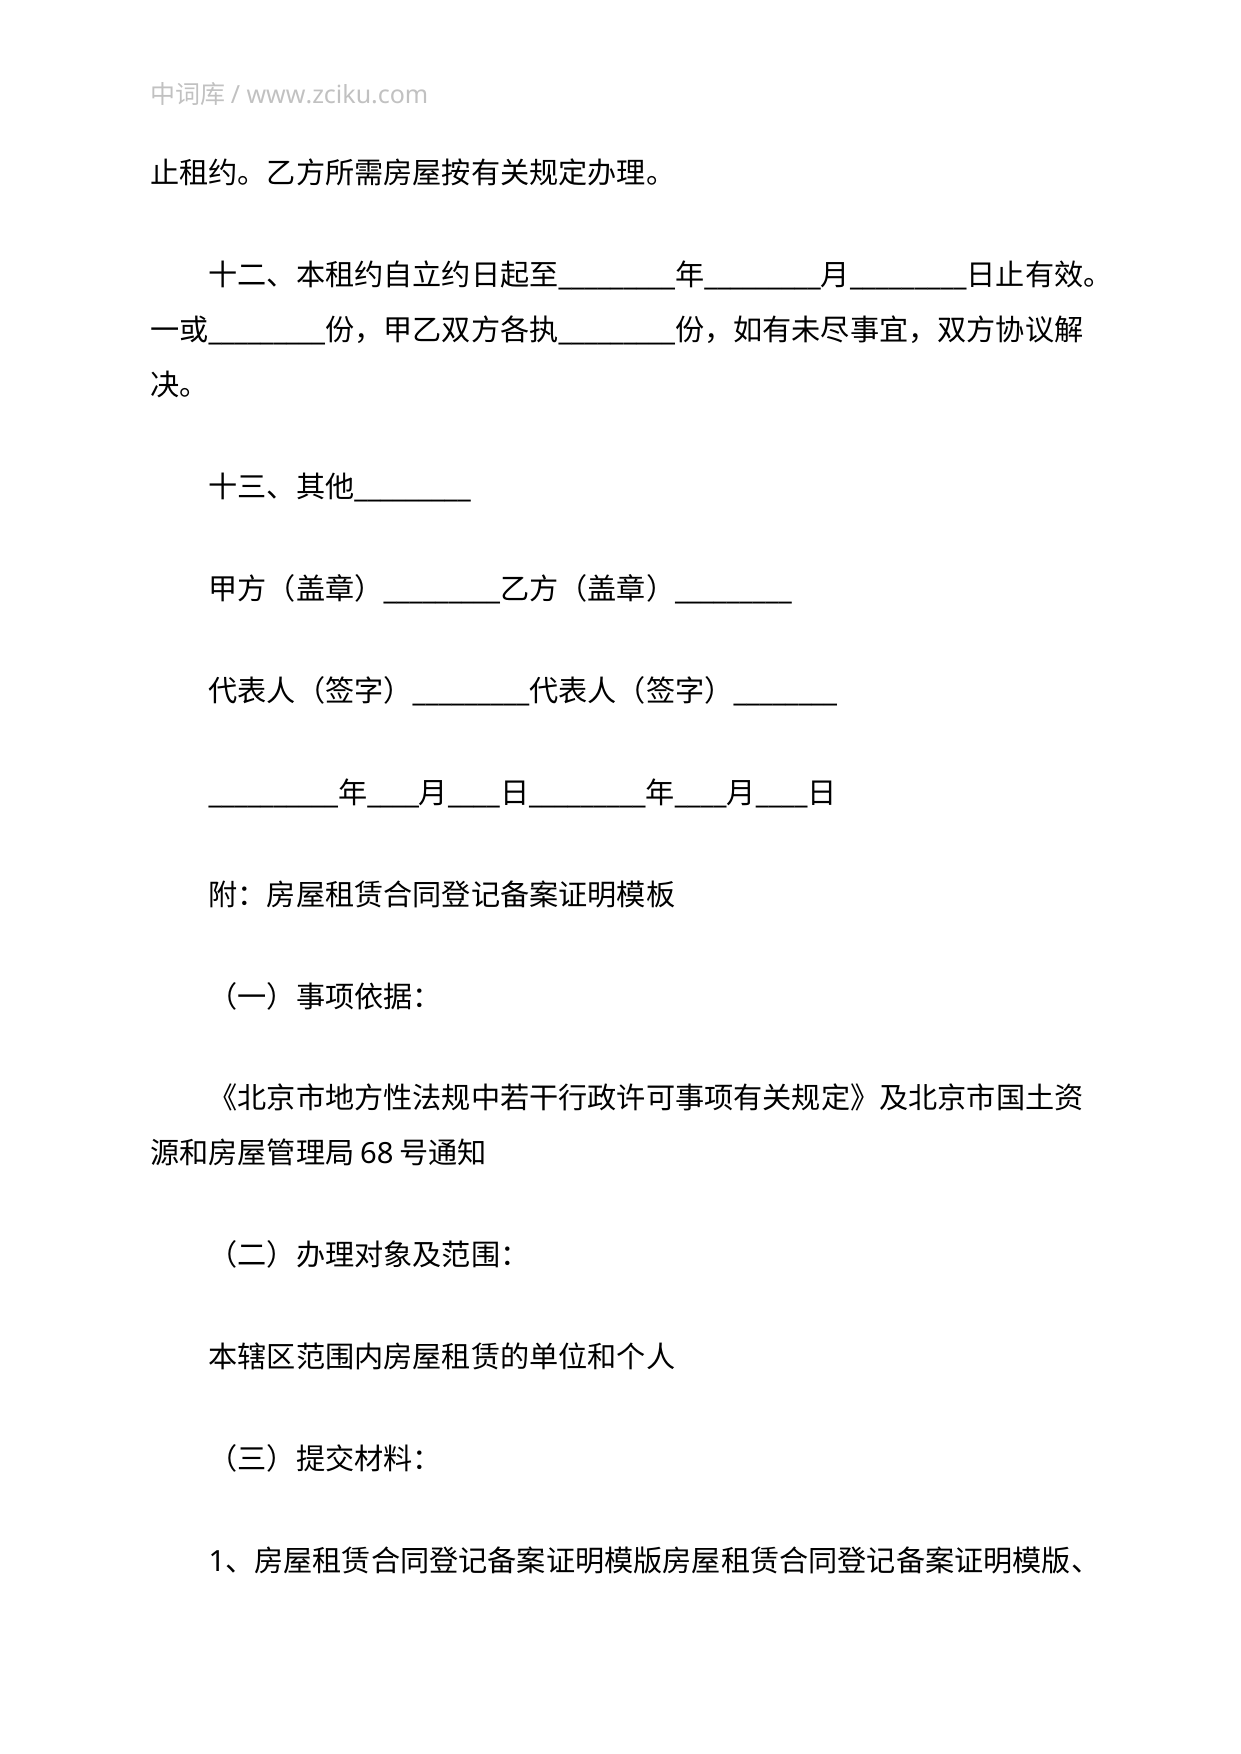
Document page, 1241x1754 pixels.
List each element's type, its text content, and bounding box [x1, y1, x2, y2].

text 附：房屋租赁合同登记备案证明模板 [150, 871, 1090, 914]
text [150, 1537, 1090, 1579]
text 十二、本租约自立约日起至_________年_________月_________日止有效。一或_________份，甲乙双方各执_________份，如有未尽事宜，双方协议解决。 [150, 252, 1090, 404]
text 《北京市地方性法规中若干行政许可事项有关规定》及北京市国土资源和房屋管理局68号通知 [150, 1075, 1090, 1172]
text 十三、其他_________ [150, 463, 1090, 506]
text （一）事项依据： [150, 973, 1090, 1016]
text （三）提交材料： [150, 1435, 1090, 1478]
text 代表人（签字）_________代表人（签字）________ [150, 667, 1090, 710]
text 本辖区范围内房屋租赁的单位和个人 [150, 1334, 1090, 1376]
text 甲方（盖章）_________乙方（盖章）_________ [150, 566, 1090, 608]
text （二）办理对象及范围： [150, 1232, 1090, 1274]
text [150, 150, 1090, 192]
text __________年____月____日_________年____月____日 [150, 769, 1090, 812]
